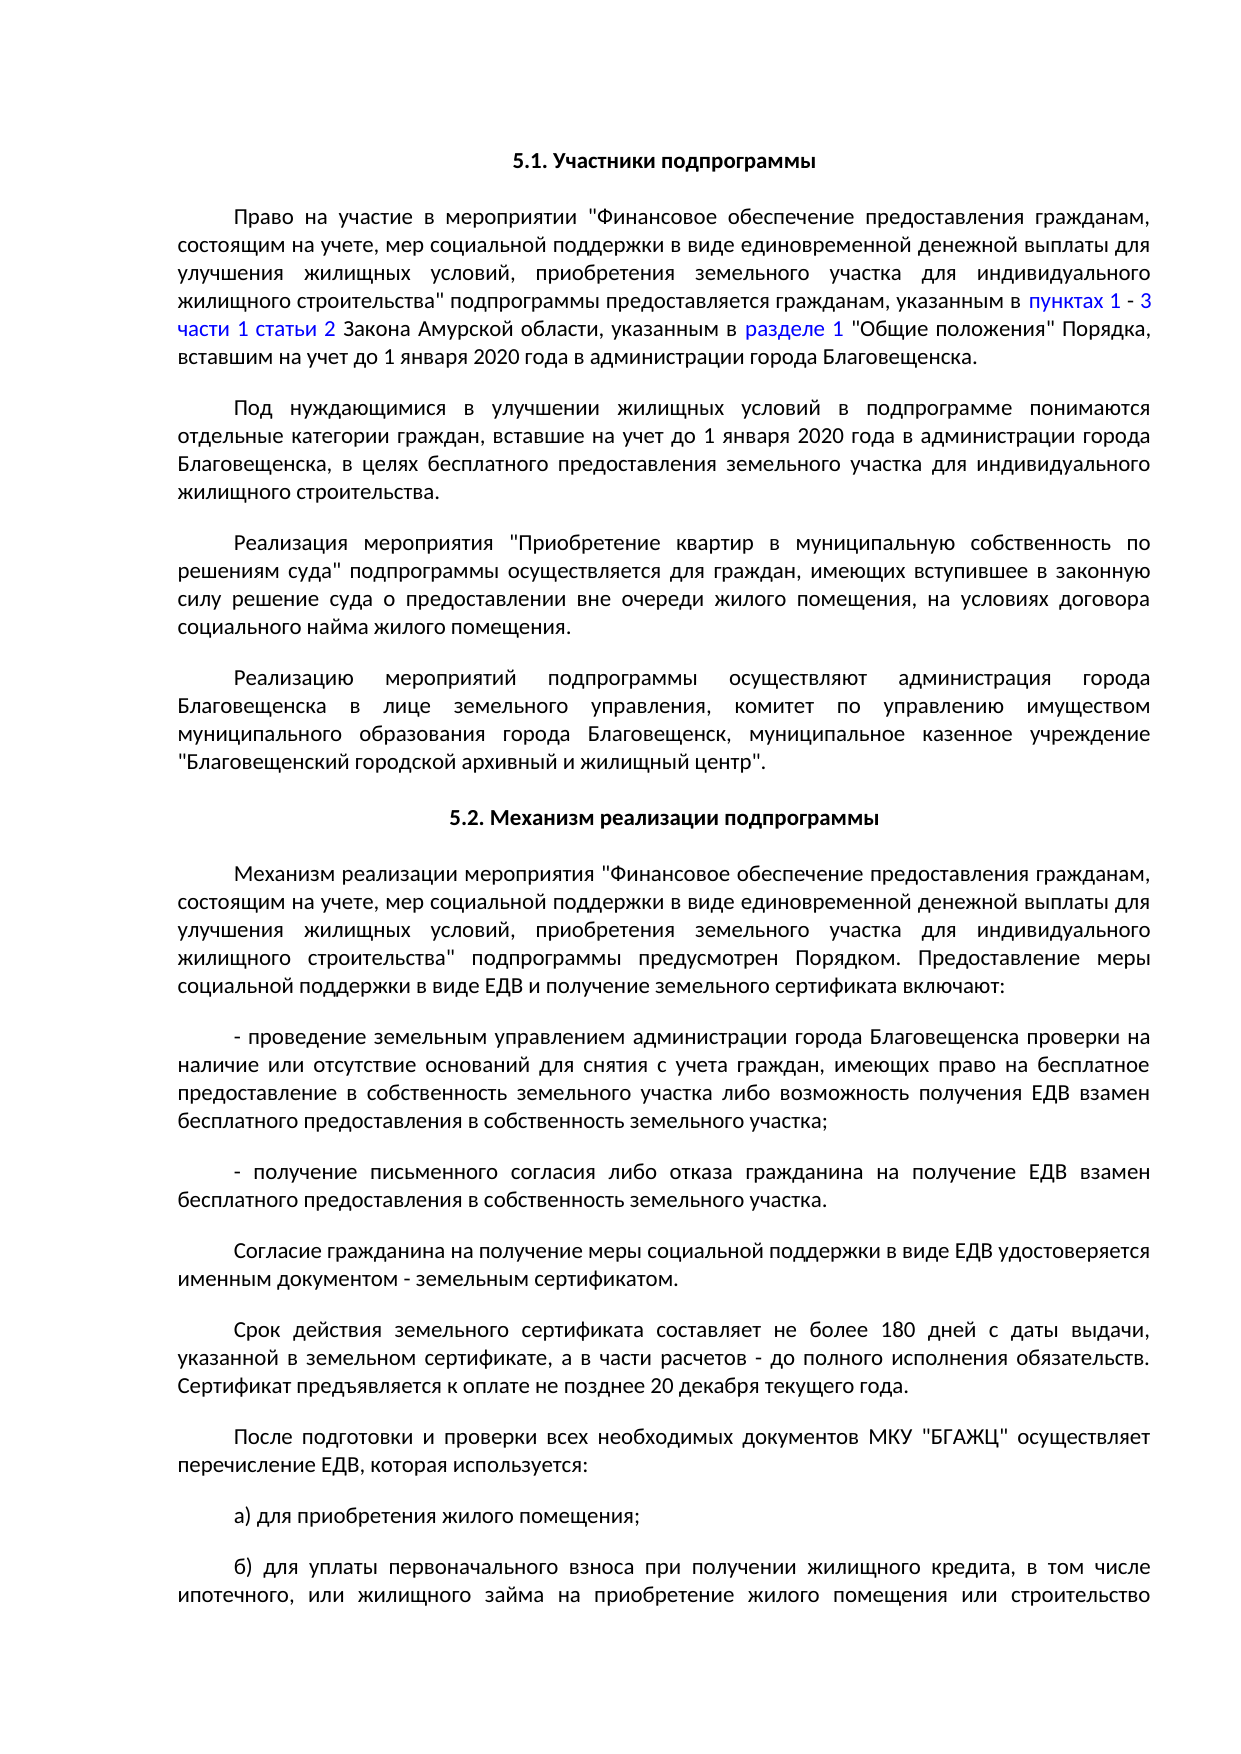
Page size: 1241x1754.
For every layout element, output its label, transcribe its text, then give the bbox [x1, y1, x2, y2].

text а) для приобретения жилого помещения; [177, 1501, 1152, 1529]
text - получение письменного согласия либо отказа гражданина на получение ЕДВ взамен бесплатного предоставления в собственность земельного участка. [177, 1157, 1152, 1213]
text Согласие гражданина на получение меры социальной поддержки в виде ЕДВ удостоверяется именным документом - земельным сертификатом. [177, 1236, 1152, 1292]
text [177, 1552, 1152, 1608]
title 5.1. Участники подпрограммы [177, 146, 1152, 174]
text - проведение земельным управлением администрации города Благовещенска проверки на наличие или отсутствие оснований для снятия с учета граждан, имеющих право на бесплатное предоставление в собственность земельного участка либо возможность получения ЕДВ взамен бесплатного предоставления в собственность земельного участка; [177, 1022, 1152, 1134]
text Реализацию мероприятий подпрограммы осуществляют администрация города Благовещенска в лице земельного управления, комитет по управлению имуществом муниципального образования города Благовещенск, муниципальное казенное учреждение "Благовещенский городской архивный и жилищный центр". [177, 663, 1152, 775]
text Реализация мероприятия "Приобретение квартир в муниципальную собственность по решениям суда" подпрограммы осуществляется для граждан, имеющих вступившее в законную силу решение суда о предоставлении вне очереди жилого помещения, на условиях договора социального найма жилого помещения. [177, 528, 1152, 640]
text Право на участие в мероприятии "Финансовое обеспечение предоставления гражданам, состоящим на учете, мер социальной поддержки в виде единовременной денежной выплаты для улучшения жилищных условий, приобретения земельного участка для индивидуального жилищного строительства" подпрограммы предоставляется гражданам, указанным в пунктах 1 - 3 части 1 статьи 2 Закона Амурской области, указанным в разделе 1 "Общие положения" Порядка, вставшим на учет до 1 января 2020 года в администрации города Благовещенска. [177, 202, 1152, 370]
text Срок действия земельного сертификата составляет не более 180 дней с даты выдачи, указанной в земельном сертификате, а в части расчетов - до полного исполнения обязательств. Сертификат предъявляется к оплате не позднее 20 декабря текущего года. [177, 1315, 1152, 1399]
text После подготовки и проверки всех необходимых документов МКУ "БГАЖЦ" осуществляет перечисление ЕДВ, которая используется: [177, 1422, 1152, 1478]
title 5.2. Механизм реализации подпрограммы [177, 803, 1152, 831]
text Под нуждающимися в улучшении жилищных условий в подпрограмме понимаются отдельные категории граждан, вставшие на учет до 1 января 2020 года в администрации города Благовещенска, в целях бесплатного предоставления земельного участка для индивидуального жилищного строительства. [177, 393, 1152, 505]
text Механизм реализации мероприятия "Финансовое обеспечение предоставления гражданам, состоящим на учете, мер социальной поддержки в виде единовременной денежной выплаты для улучшения жилищных условий, приобретения земельного участка для индивидуального жилищного строительства" подпрограммы предусмотрен Порядком. Предоставление меры социальной поддержки в виде ЕДВ и получение земельного сертификата включают: [177, 859, 1152, 999]
